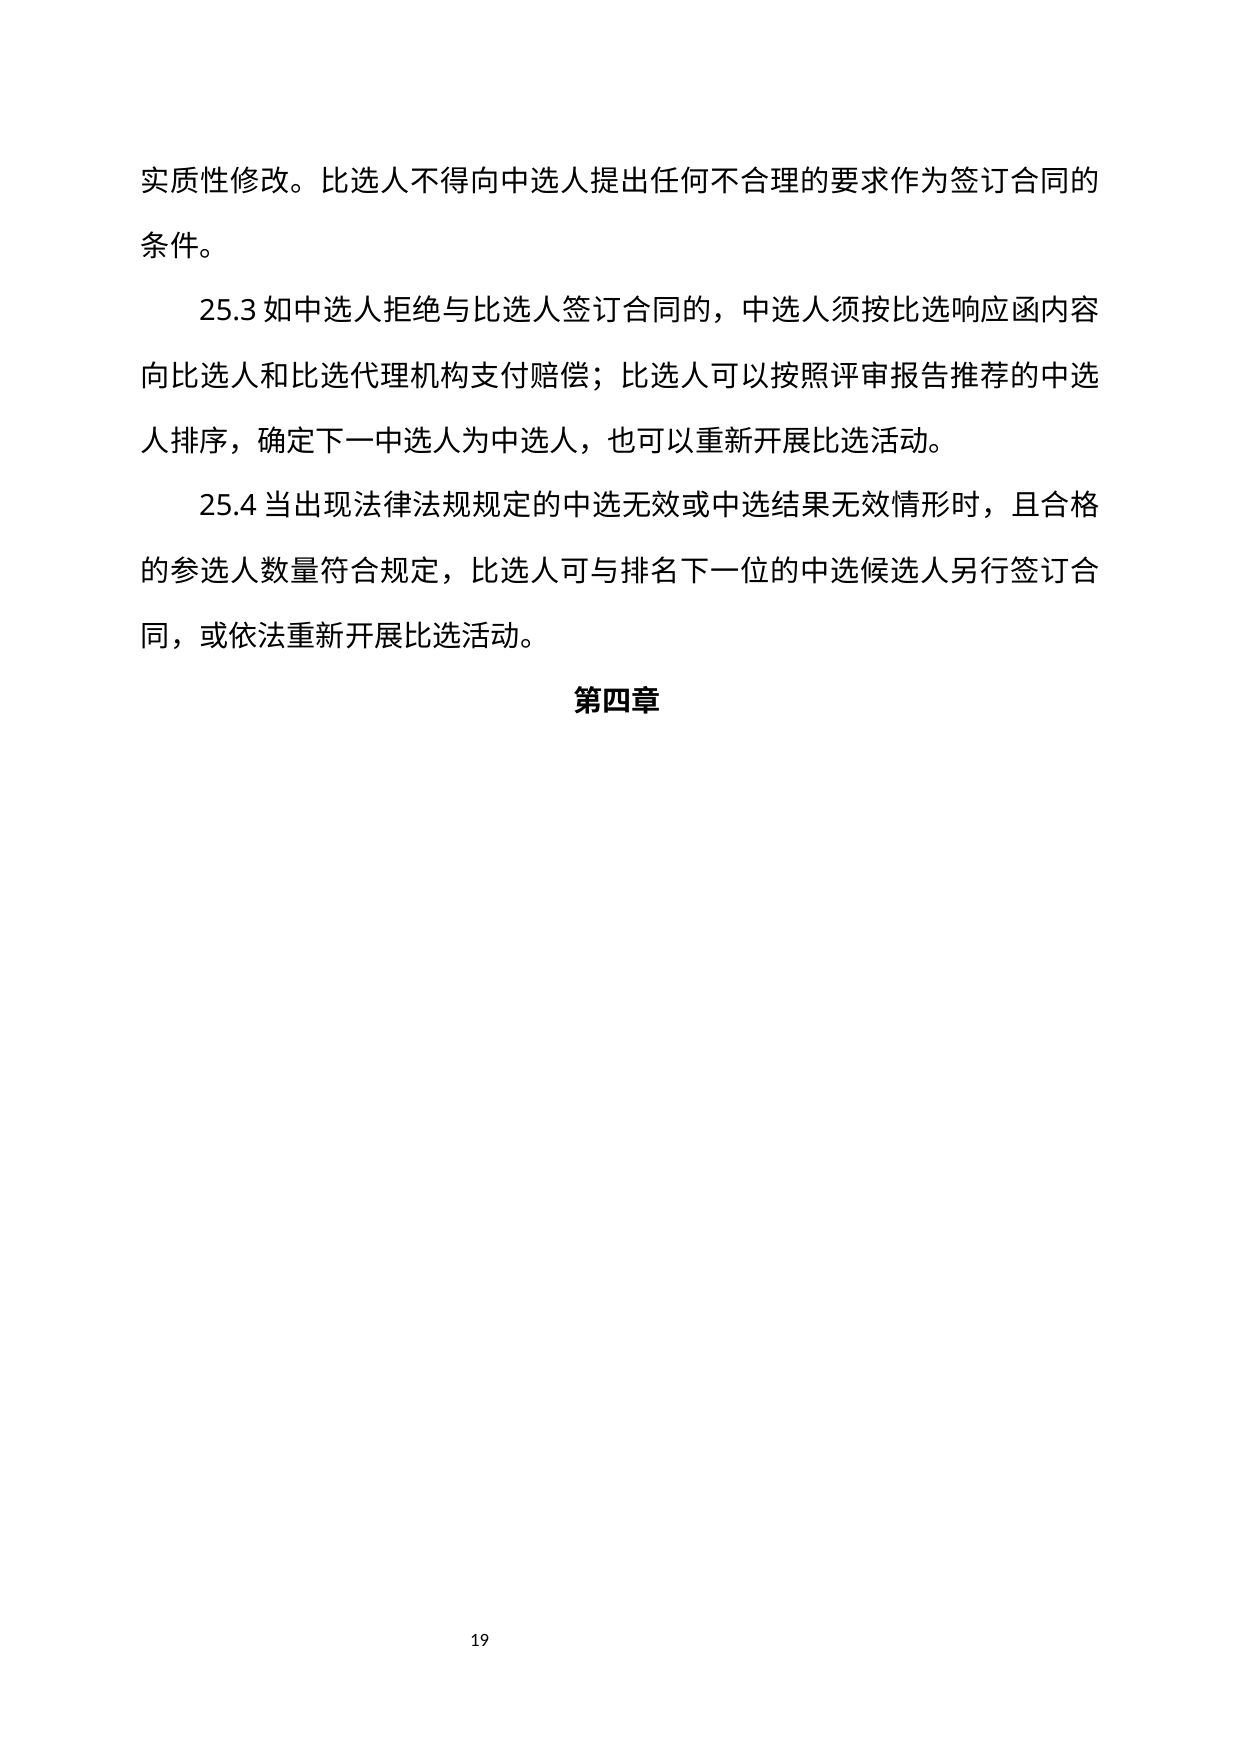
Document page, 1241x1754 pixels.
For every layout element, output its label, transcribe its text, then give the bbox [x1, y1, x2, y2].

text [141, 146, 1100, 276]
text 25.4当出现法律法规规定的中选无效或中选结果无效情形时，且合格的参选人数量符合规定，比选人可与排名下一位的中选候选人另行签订合同，或依法重新开展比选活动。 [141, 471, 1100, 666]
text 25.3如中选人拒绝与比选人签订合同的，中选人须按比选响应函内容向比选人和比选代理机构支付赔偿；比选人可以按照评审报告推荐的中选人排序，确定下一中选人为中选人，也可以重新开展比选活动。 [141, 276, 1100, 471]
